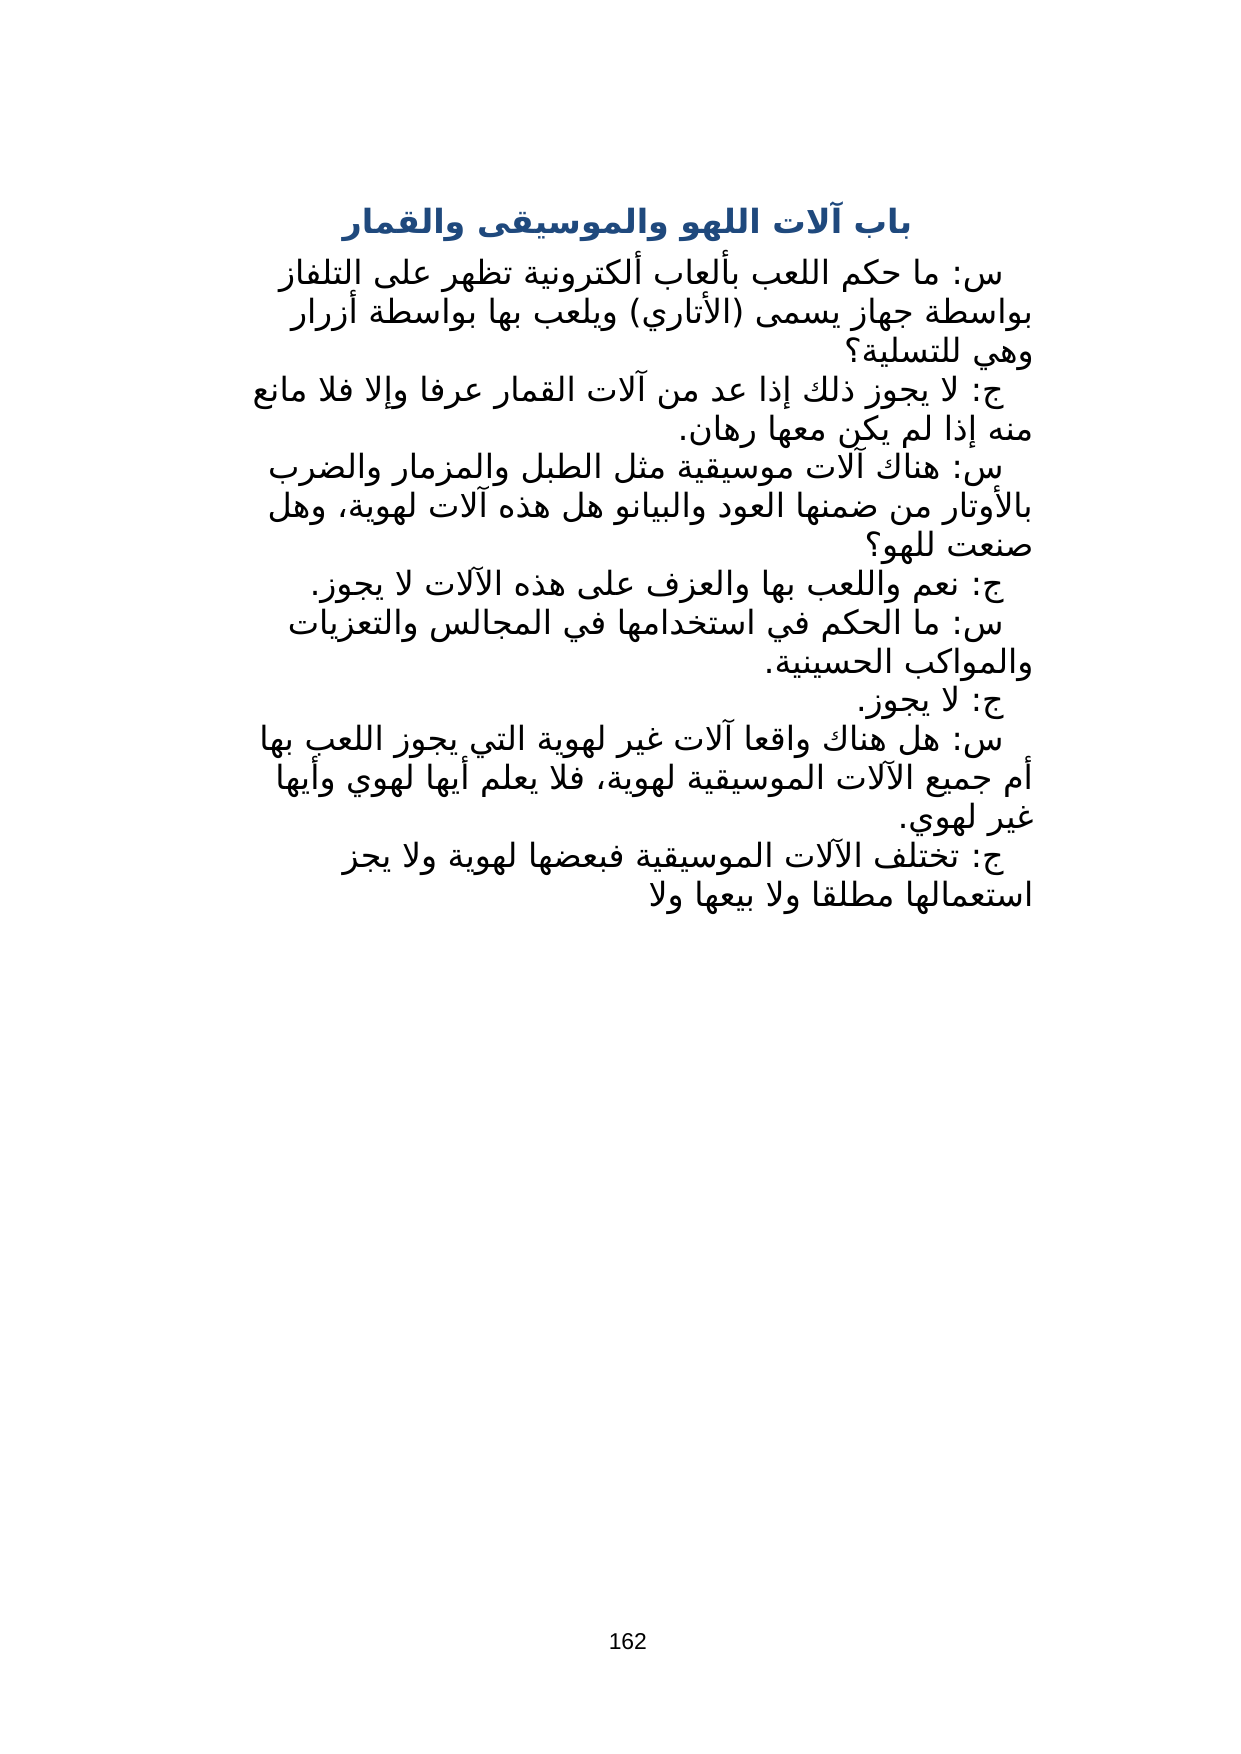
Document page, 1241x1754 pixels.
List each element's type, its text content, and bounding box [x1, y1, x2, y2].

text ج: تختلف الآلات الموسيقية فبعضها لهوية ولا يجز استعمالها مطلقا ولا بيعها ولا [222, 836, 1033, 914]
text س: هناك آلات موسيقية مثل الطبل والمزمار والضرب بالأوتار من ضمنها العود والبيانو هل هذه آلات لهوية، وهل صنعت للهو؟ [222, 448, 1033, 564]
text ج: لا يجوز ذلك إذا عد من آلات القمار عرفا وإلا فلا مانع منه إذا لم يكن معها رهان. [222, 370, 1033, 448]
text ج: لا يجوز. [222, 681, 1033, 720]
text س: هل هناك واقعا آلات غير لهوية التي يجوز اللعب بها أم جميع الآلات الموسيقية لهوية، فلا يعلم أيها لهوي وأيها غير لهوي. [222, 720, 1033, 836]
text س: ما الحكم في استخدامها في المجالس والتعزيات والمواكب الحسينية. [222, 603, 1033, 681]
text س: ما حكم اللعب بألعاب ألكترونية تظهر على التلفاز بواسطة جهاز يسمى (الأتاري) ويلعب بها بواسطة أزرار وهي للتسلية؟ [222, 253, 1033, 370]
subtitle باب آلات اللهو والموسيقى والقمار [222, 202, 1033, 241]
text ج: نعم واللعب بها والعزف على هذه الآلات لا يجوز. [222, 564, 1033, 603]
